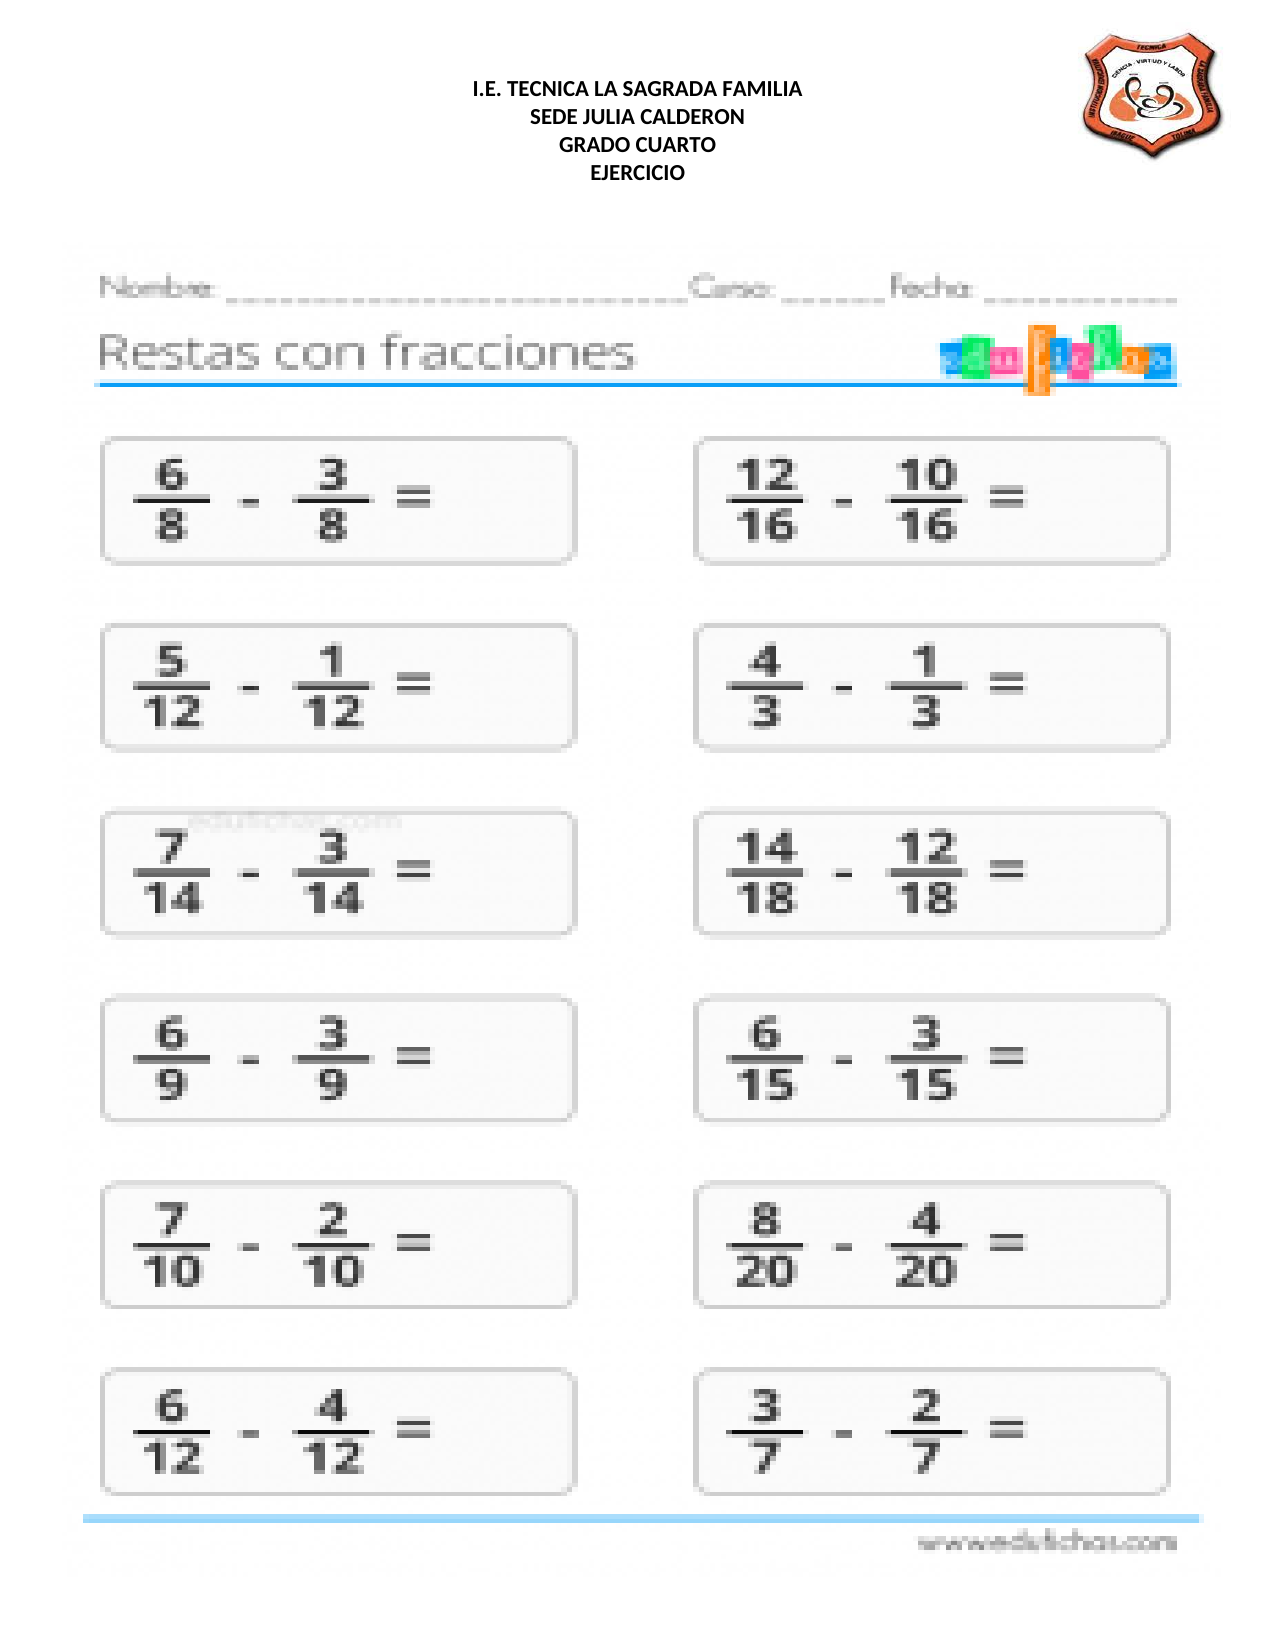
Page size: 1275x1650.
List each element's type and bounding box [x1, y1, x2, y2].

picture [62, 242, 1221, 1577]
picture [1062, 22, 1244, 169]
